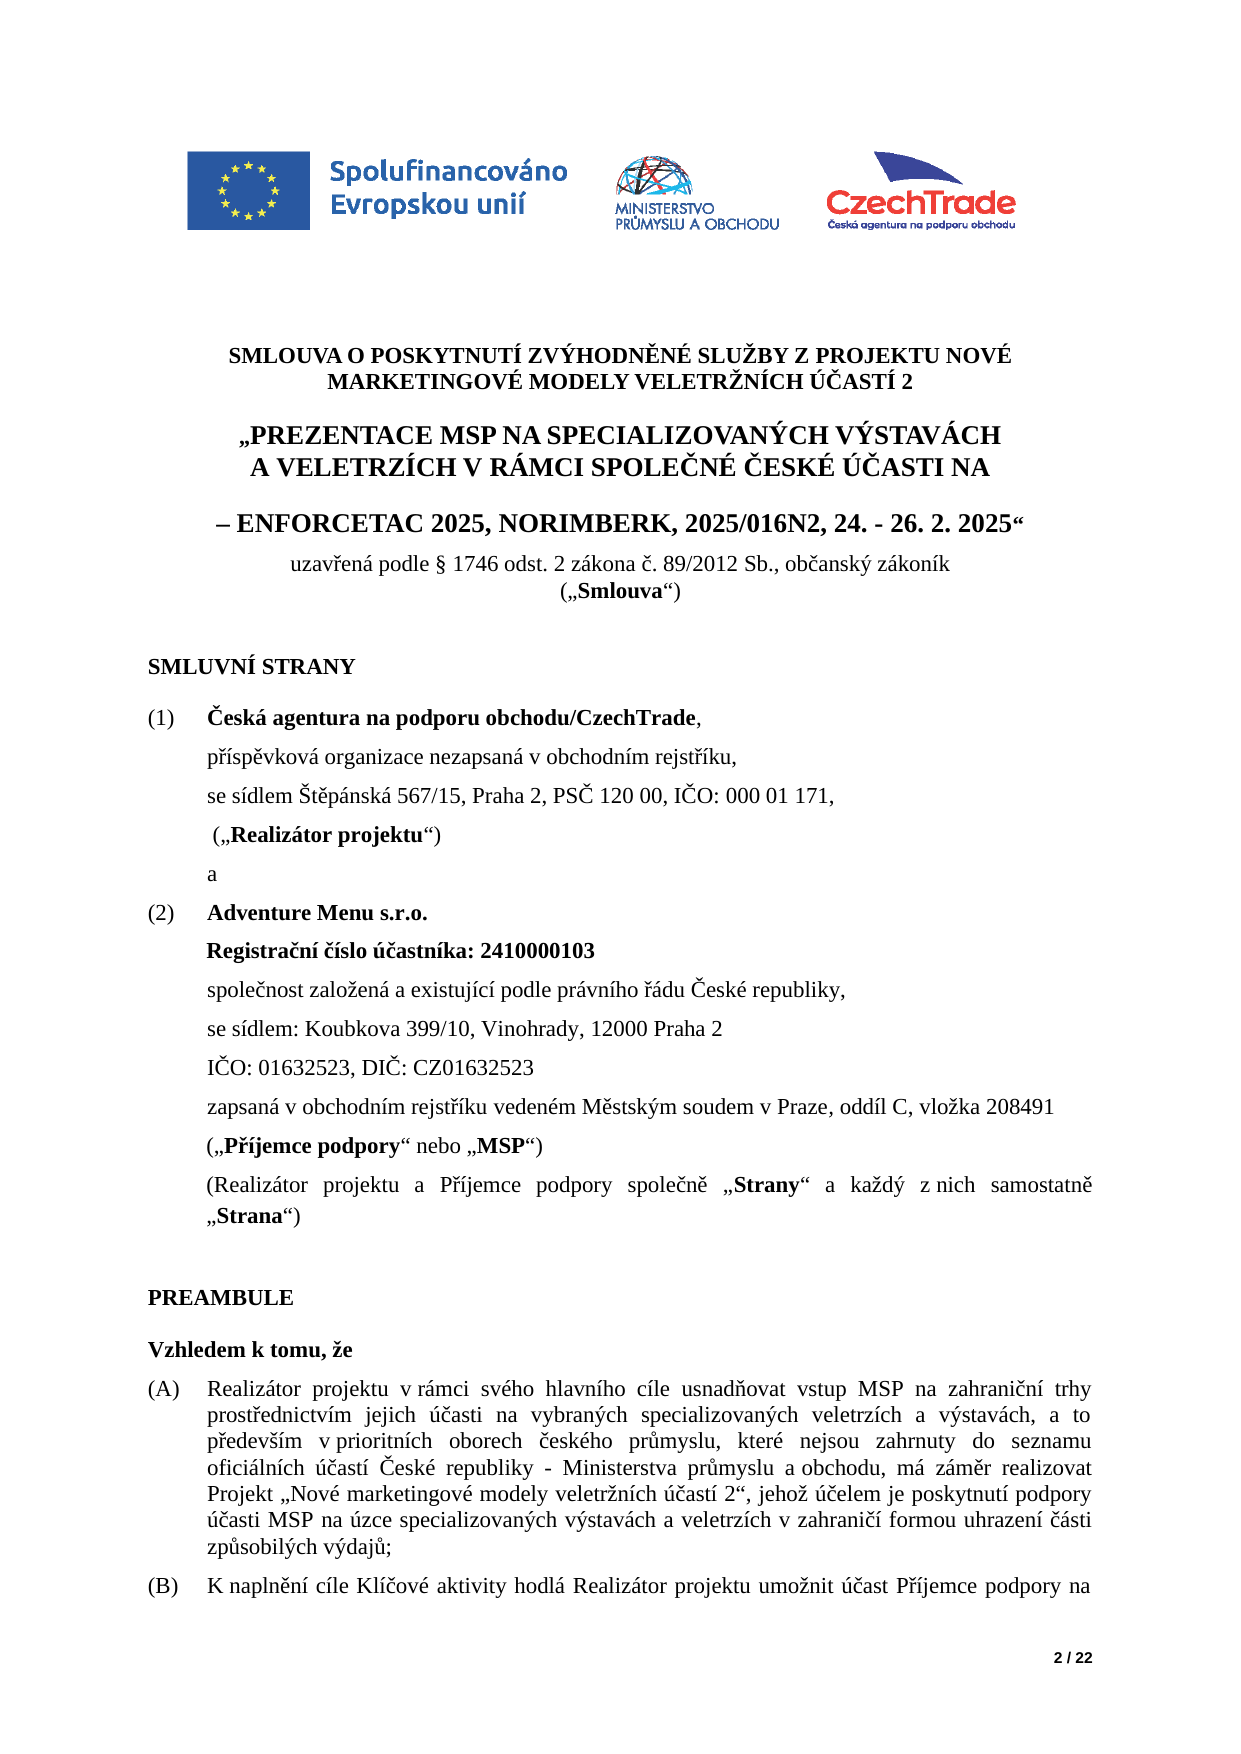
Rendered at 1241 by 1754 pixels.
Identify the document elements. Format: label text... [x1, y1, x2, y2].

text Vzhledem k tomu, že [148, 1336, 1092, 1362]
text Realizátor projektu v rámci svého hlavního cíle usnadňovat vstup MSP na zahraniční trhy prostřednictvím jejich účasti na vybraných specializovaných veletrzích a výstavách, a to především v prioritních oborech českého průmyslu, které nejsou zahrnuty do seznamu oficiálních účastí České republiky - Ministerstva průmyslu a obchodu, má záměr realizovat Projekt „Nové marketingové modely veletržních účastí 2“, jehož účelem je poskytnutí podpory účasti MSP na úzce specializovaných výstavách a veletrzích v zahraničí formou uhrazení části způsobilých výdajů; [148, 1375, 1092, 1559]
text se sídlem Štěpánská 567/15, Praha 2, PSČ 120 00, IČO: 000 01 171, [207, 782, 1092, 808]
title „Prezentace MSP na specializovaných výstavách a veletrzích v rámci společné české účasti na [148, 419, 1092, 482]
text („Příjemce podpory“ nebo „MSP“) [206, 1132, 1092, 1158]
text společnost založená a existující podle právního řádu České republiky, [207, 976, 1092, 1003]
text zapsaná v obchodním rejstříku vedeném Městským soudem v Praze, oddíl C, vložka 208491 [207, 1093, 1092, 1119]
text příspěvková organizace nezapsaná v obchodním rejstříku, [207, 743, 1092, 770]
text Smluvní strany [148, 653, 1092, 679]
text a [207, 860, 1092, 886]
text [148, 1572, 1092, 1598]
title SMLOUVA O poskytnutí zvýhodněné služby z projektu Nové marketingové modely veletržních účastí 2 [148, 342, 1092, 394]
text Preambule [148, 1284, 1092, 1311]
list Česká agentura na podporu obchodu/CzechTrade, [148, 704, 1092, 731]
text IČO: 01632523, DIČ: CZ01632523 [207, 1054, 1092, 1081]
list Adventure Menu s.r.o. [148, 899, 1092, 925]
text Registrační číslo účastníka: 2410000103 [148, 938, 1092, 964]
title – EnforceTac 2025, Norimberk, 2025/016N2, 24. - 26. 2. 2025“ [148, 507, 1092, 538]
text se sídlem: Koubkova 399/10, Vinohrady, 12000 Praha 2 [207, 1015, 1092, 1042]
text (Realizátor projektu a Příjemce podpory společně „Strany“ a každý z nich samostatně „Strana“) [206, 1171, 1092, 1229]
text („Realizátor projektu“) [207, 821, 1092, 847]
text uzavřená podle § 1746 odst. 2 zákona č. 89/2012 Sb., občanský zákoník („Smlouva“) [148, 550, 1092, 603]
